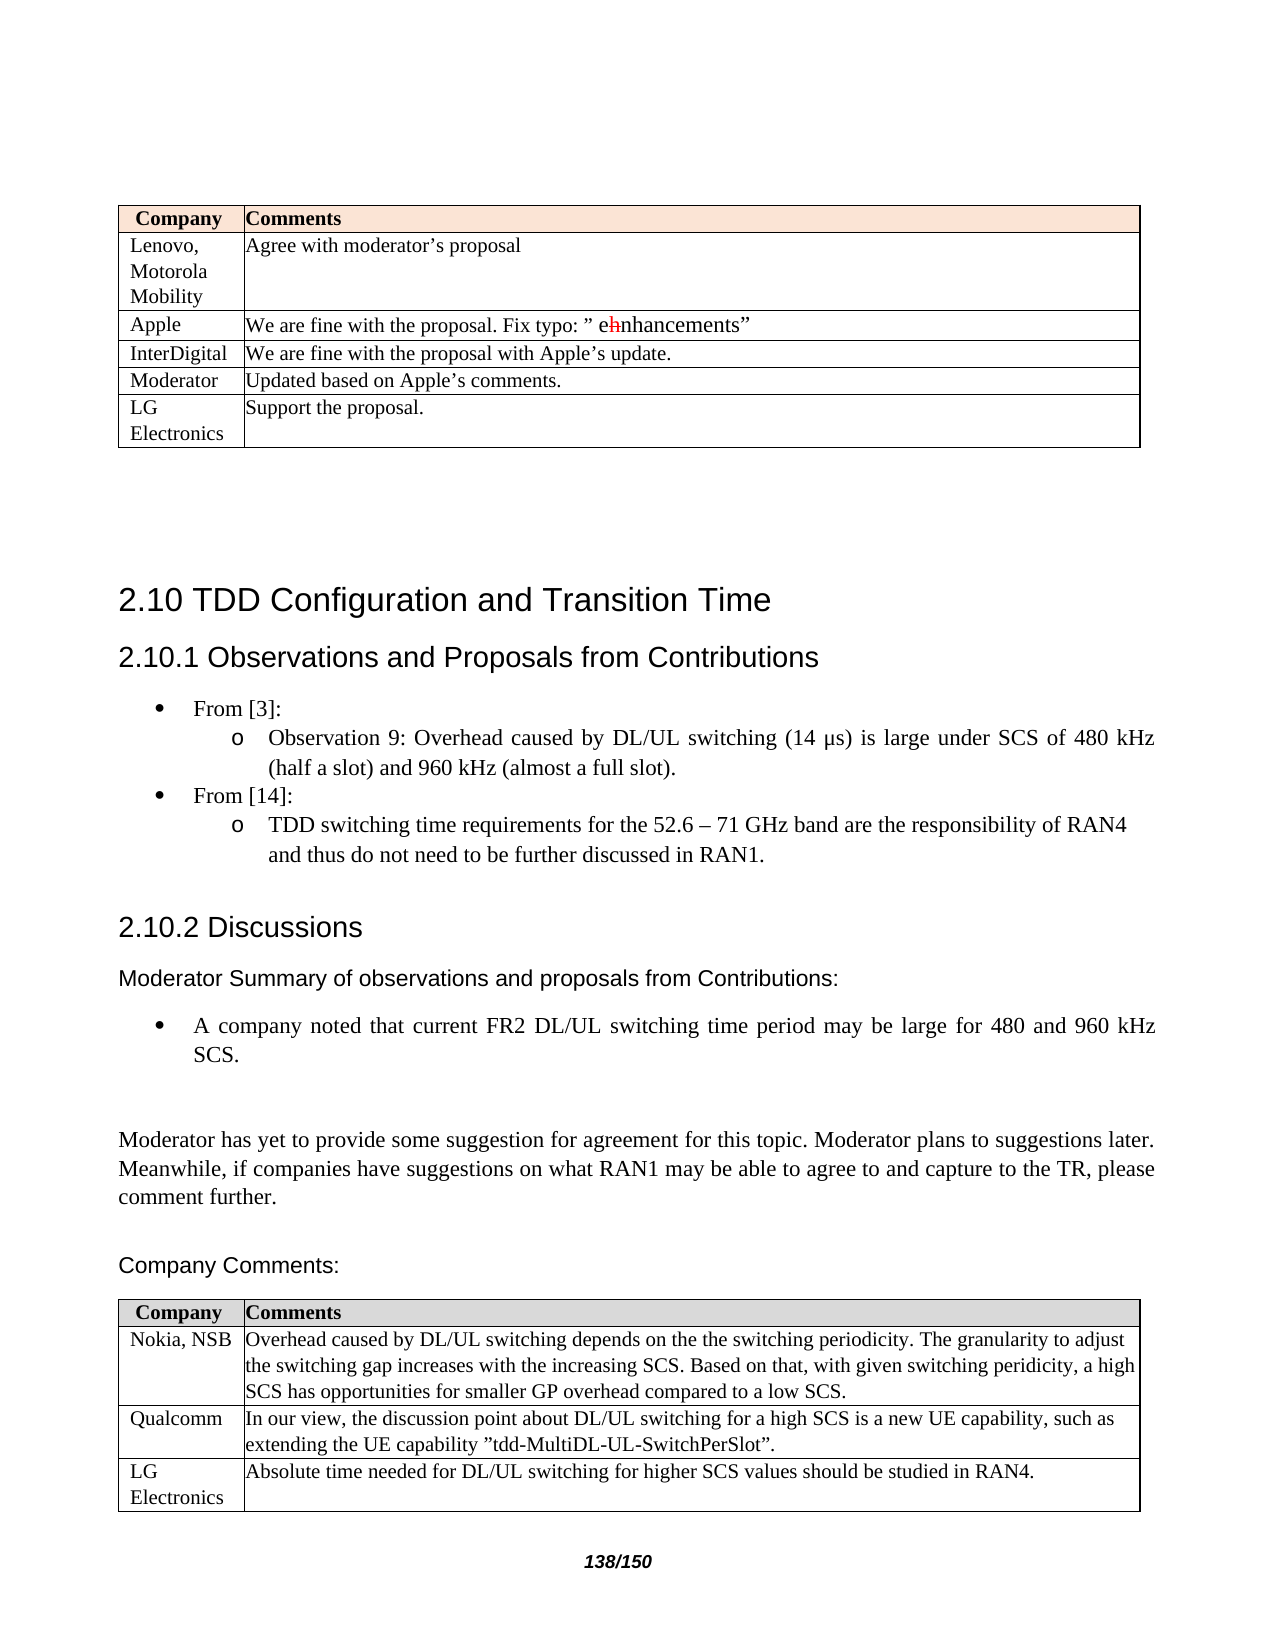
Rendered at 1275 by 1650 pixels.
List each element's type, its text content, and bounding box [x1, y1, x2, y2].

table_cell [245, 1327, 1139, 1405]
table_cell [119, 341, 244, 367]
subtitle Company Comments: [118, 1252, 1157, 1278]
list From [3]: [156, 695, 1157, 722]
subtitle 2.10.2 Discussions [118, 911, 1157, 944]
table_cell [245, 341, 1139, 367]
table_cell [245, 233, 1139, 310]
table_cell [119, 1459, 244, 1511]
list From [14]: [156, 782, 1157, 809]
list A company noted that current FR2 DL/UL switching time period may be large for 480 and 960 kHz SCS. [156, 1013, 1157, 1067]
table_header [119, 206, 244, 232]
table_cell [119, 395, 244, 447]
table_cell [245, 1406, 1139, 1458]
subtitle 2.10 TDD Configuration and Transition Time [118, 580, 1157, 618]
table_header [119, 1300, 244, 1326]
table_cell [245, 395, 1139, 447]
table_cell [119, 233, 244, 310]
text Moderator has yet to provide some suggestion for agreement for this topic. Moderator plans to suggestions later. Meanwhile, if companies have suggestions on what RAN1 may be able to agree to and capture to the TR, please comment further. [118, 1126, 1157, 1209]
list TDD switching time requirements for the 52.6 – 71 GHz band are the responsibility of RAN4 and thus do not need to be further discussed in RAN1. [231, 811, 1157, 867]
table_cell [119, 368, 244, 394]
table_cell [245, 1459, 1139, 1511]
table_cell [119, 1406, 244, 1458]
list Observation 9: Overhead caused by DL/UL switching (14 μs) is large under SCS of 480 kHz (half a slot) and 960 kHz (almost a full slot). [231, 724, 1157, 780]
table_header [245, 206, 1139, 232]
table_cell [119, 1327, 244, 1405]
subtitle 2.10.1 Observations and Proposals from Contributions [118, 640, 1157, 674]
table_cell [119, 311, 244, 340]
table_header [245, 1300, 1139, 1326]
subtitle Moderator Summary of observations and proposals from Contributions: [118, 965, 1157, 992]
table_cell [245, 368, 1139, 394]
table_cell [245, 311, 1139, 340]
